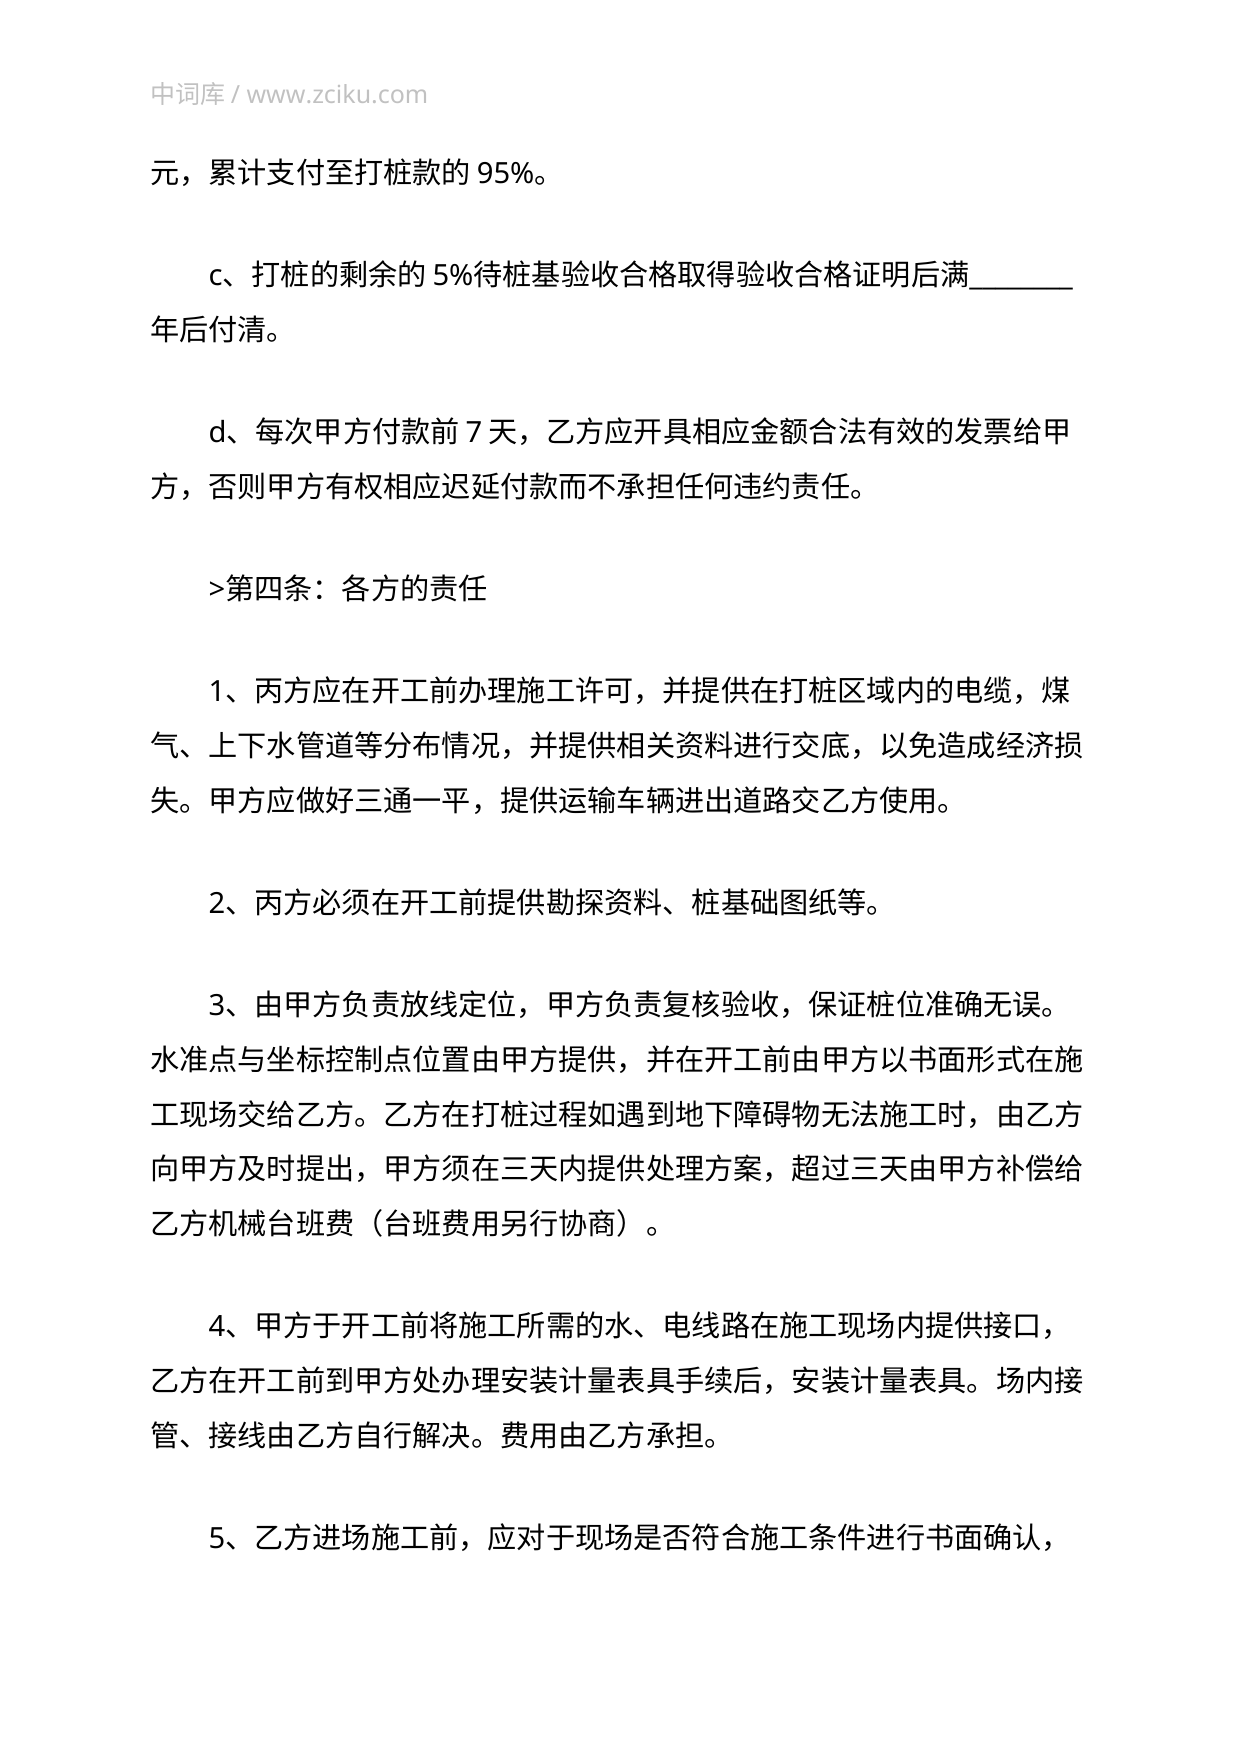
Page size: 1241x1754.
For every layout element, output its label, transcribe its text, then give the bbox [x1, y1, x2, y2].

text d、每次甲方付款前7天，乙方应开具相应金额合法有效的发票给甲方，否则甲方有权相应迟延付款而不承担任何违约责任。 [150, 409, 1090, 506]
text 4、甲方于开工前将施工所需的水、电线路在施工现场内提供接口，乙方在开工前到甲方处办理安装计量表具手续后，安装计量表具。场内接管、接线由乙方自行解决。费用由乙方承担。 [150, 1303, 1090, 1455]
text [150, 150, 1090, 192]
text >第四条：各方的责任 [150, 566, 1090, 608]
text 3、由甲方负责放线定位，甲方负责复核验收，保证桩位准确无误。水准点与坐标控制点位置由甲方提供，并在开工前由甲方以书面形式在施工现场交给乙方。乙方在打桩过程如遇到地下障碍物无法施工时，由乙方向甲方及时提出，甲方须在三天内提供处理方案，超过三天由甲方补偿给乙方机械台班费（台班费用另行协商）。 [150, 981, 1090, 1243]
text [150, 1514, 1090, 1557]
text 2、丙方必须在开工前提供勘探资料、桩基础图纸等。 [150, 879, 1090, 922]
text 1、丙方应在开工前办理施工许可，并提供在打桩区域内的电缆，煤气、上下水管道等分布情况，并提供相关资料进行交底，以免造成经济损失。甲方应做好三通一平，提供运输车辆进出道路交乙方使用。 [150, 667, 1090, 820]
text c、打桩的剩余的5%待桩基验收合格取得验收合格证明后满________年后付清。 [150, 252, 1090, 349]
